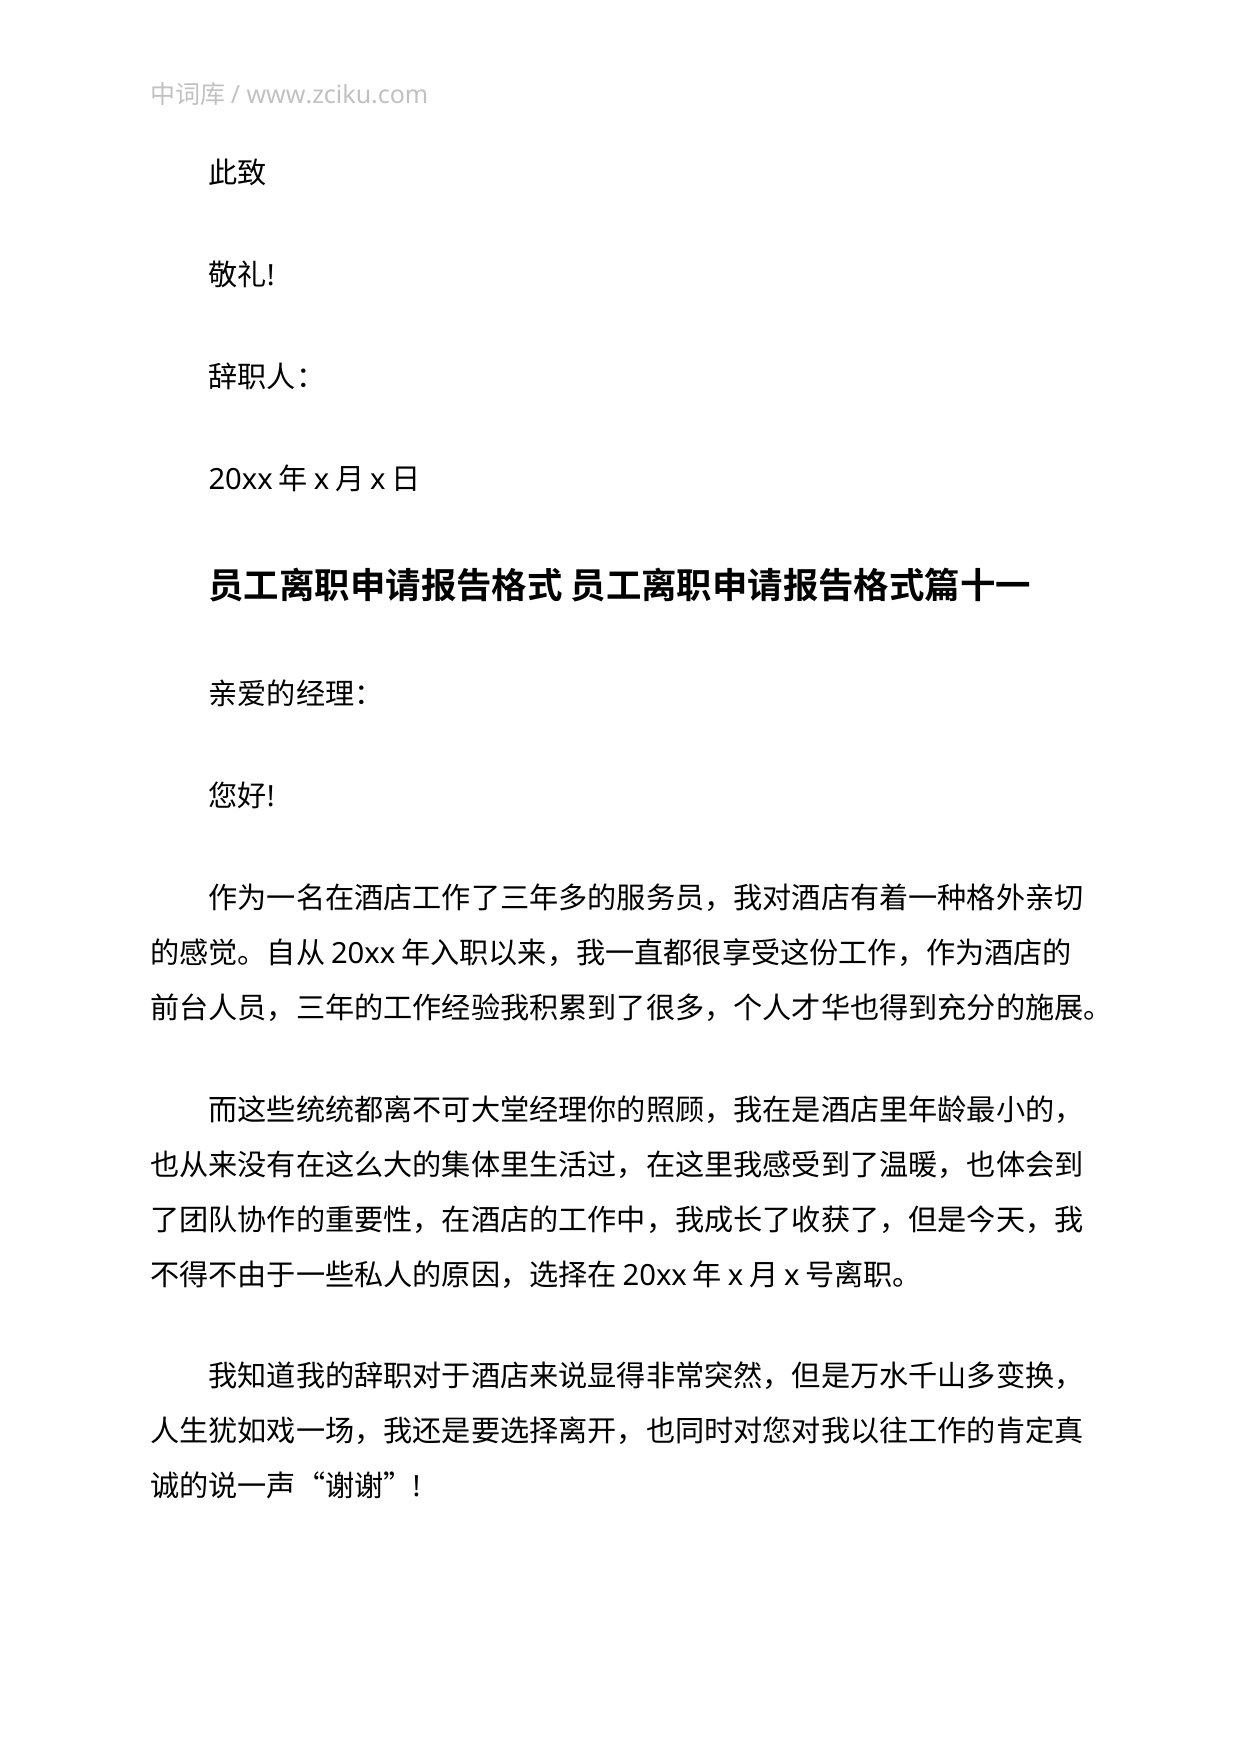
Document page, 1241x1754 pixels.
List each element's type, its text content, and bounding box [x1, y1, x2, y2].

text 此致 [150, 150, 1090, 192]
text 敬礼! [150, 252, 1090, 294]
text 我知道我的辞职对于酒店来说显得非常突然，但是万水千山多变换，人生犹如戏一场，我还是要选择离开，也同时对您对我以往工作的肯定真诚的说一声“谢谢”! [150, 1353, 1090, 1505]
text 员工离职申请报告格式 员工离职申请报告格式篇十一 [150, 557, 1090, 609]
text 辞职人： [150, 354, 1090, 396]
text 而这些统统都离不可大堂经理你的照顾，我在是酒店里年龄最小的，也从来没有在这么大的集体里生活过，在这里我感受到了温暖，也体会到了团队协作的重要性，在酒店的工作中，我成长了收获了，但是今天，我不得不由于一些私人的原因，选择在20xx年x月x号离职。 [150, 1086, 1090, 1293]
text 亲爱的经理： [150, 671, 1090, 713]
text 20xx年x月x日 [150, 456, 1090, 498]
text 您好! [150, 773, 1090, 815]
text 作为一名在酒店工作了三年多的服务员，我对酒店有着一种格外亲切的感觉。自从20xx年入职以来，我一直都很享受这份工作，作为酒店的前台人员，三年的工作经验我积累到了很多，个人才华也得到充分的施展。 [150, 875, 1090, 1027]
